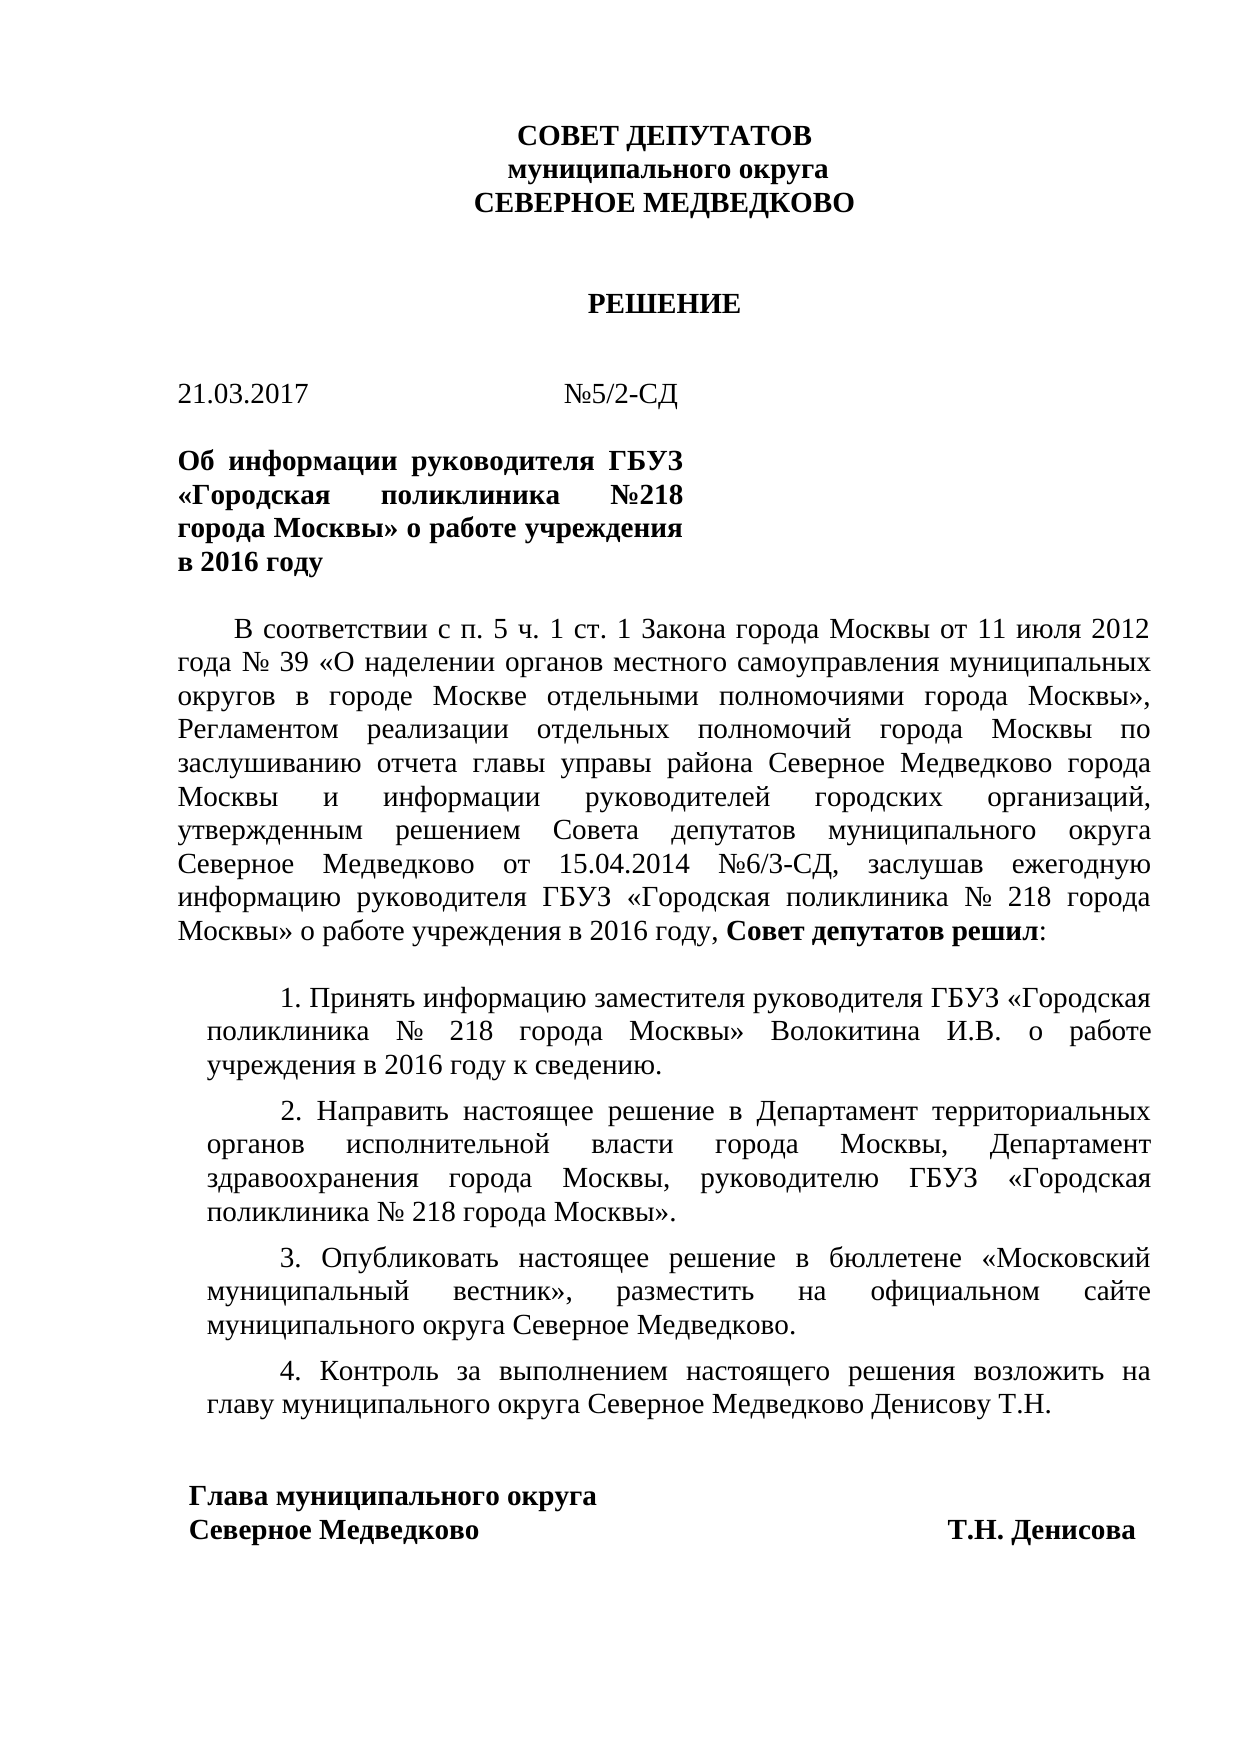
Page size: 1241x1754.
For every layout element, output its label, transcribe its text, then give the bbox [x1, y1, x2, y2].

table_header Т.Н. Денисова [666, 1479, 1152, 1546]
text муниципального округа [177, 152, 1152, 185]
text РЕШЕНИЕ [177, 286, 1152, 319]
text 3. Опубликовать настоящее решение в бюллетене «Московский муниципальный вестник», разместить на официальном сайте муниципального округа Северное Медведково. [207, 1240, 1152, 1340]
text СОВЕТ ДЕПУТАТОВ [177, 118, 1152, 152]
text 21.03.2017 №5/2-СД [177, 379, 1152, 410]
table_header Глава муниципального округа Северное Медведково [177, 1479, 666, 1546]
text СЕВЕРНОЕ МЕДВЕДКОВО [177, 185, 1152, 219]
text 2. Направить настоящее решение в Департамент территориальных органов исполнительной власти города Москвы, Департамент здравоохранения города Москвы, руководителю ГБУЗ «Городская поликлиника № 218 города Москвы». [207, 1093, 1152, 1227]
text 1. Принять информацию заместителя руководителя ГБУЗ «Городская поликлиника № 218 города Москвы» Волокитина И.В. о работе учреждения в 2016 году к сведению. [207, 980, 1152, 1081]
text В соответствии с п. 5 ч. 1 ст. 1 Закона города Москвы от 11 июля 2012 года № 39 «О наделении органов местного самоуправления муниципальных округов в городе Москве отдельными полномочиями города Москвы», Регламентом реализации отдельных полномочий города Москвы по заслушиванию отчета главы управы района Северное Медведково города Москвы и информации руководителей городских организаций, утвержденным решением Совета депутатов муниципального округа Северное Медведково от 15.04.2014 №6/3-СД, заслушав ежегодную информацию руководителя ГБУЗ «Городская поликлиника № 218 города Москвы» о работе учреждения в 2016 году, Совет депутатов решил: [177, 611, 1152, 946]
text 4. Контроль за выполнением настоящего решения возложить на главу муниципального округа Северное Медведково Денисову Т.Н. [207, 1353, 1152, 1420]
title Об информации руководителя ГБУЗ «Городская поликлиника №218 города Москвы» о работе учреждения в 2016 году [177, 443, 683, 577]
